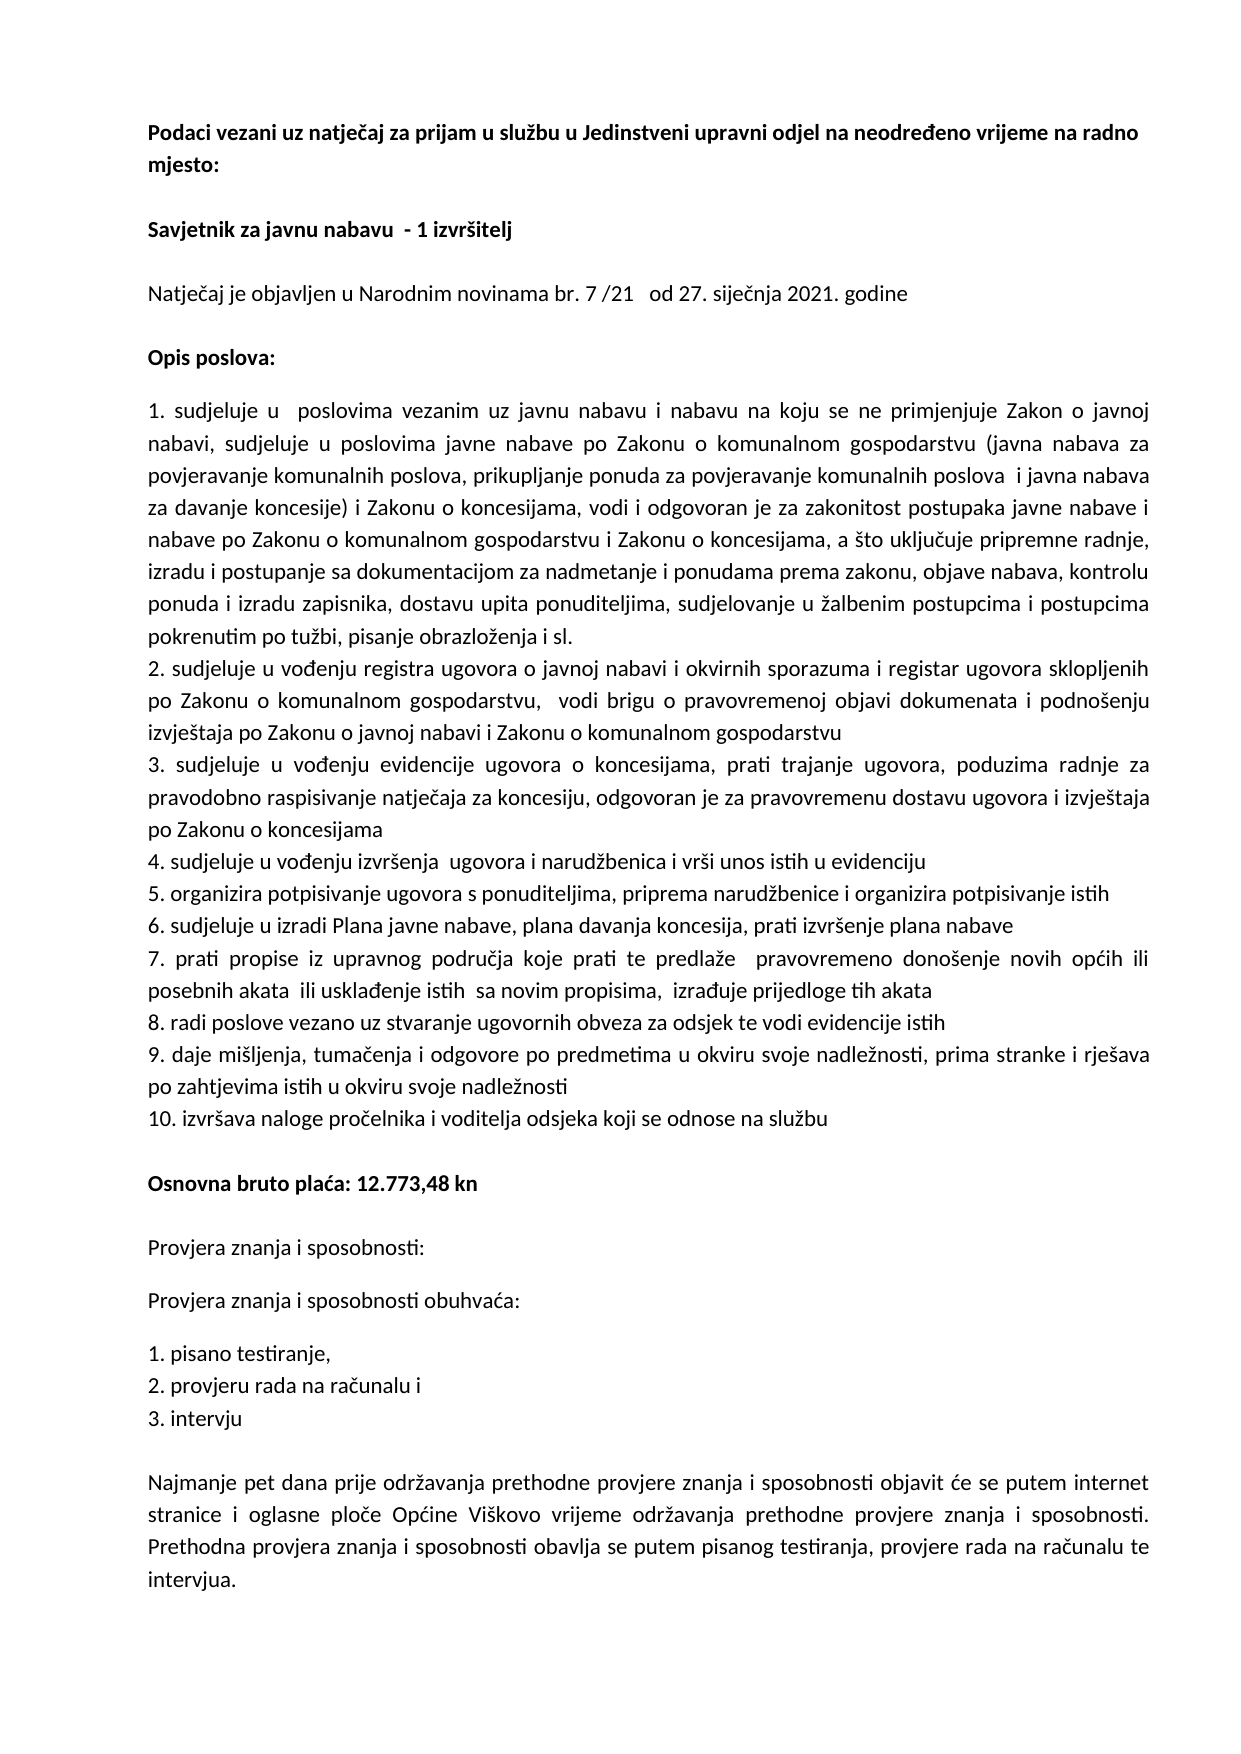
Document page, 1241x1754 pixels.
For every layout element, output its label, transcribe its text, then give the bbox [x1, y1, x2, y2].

text 2. sudjeluje u vođenju registra ugovora o javnoj nabavi i okvirnih sporazuma i registar ugovora sklopljenih po Zakonu o komunalnom gospodarstvu, vodi brigu o pravovremenoj objavi dokumenata i podnošenju izvještaja po Zakonu o javnoj nabavi i Zakonu o komunalnom gospodarstvu [148, 654, 1152, 746]
text 3. intervju [148, 1404, 1152, 1432]
text 7. prati propise iz upravnog područja koje prati te predlaže pravovremeno donošenje novih općih ili posebnih akata ili usklađenje istih sa novim propisima, izrađuje prijedloge tih akata [148, 944, 1152, 1004]
text Najmanje pet dana prije održavanja prethodne provjere znanja i sposobnosti objavit će se putem internet stranice i oglasne ploče Općine Viškovo vrijeme održavanja prethodne provjere znanja i sposobnosti. Prethodna provjera znanja i sposobnosti obavlja se putem pisanog testiranja, provjere rada na računalu te intervjua. [148, 1468, 1152, 1593]
text Provjera znanja i sposobnosti: [148, 1233, 1152, 1261]
text 10. izvršava naloge pročelnika i voditelja odsjeka koji se odnose na službu [148, 1104, 1152, 1133]
text 6. sudjeluje u izradi Plana javne nabave, plana davanja koncesija, prati izvršenje plana nabave [148, 911, 1152, 939]
text 9. daje mišljenja, tumačenja i odgovore po predmetima u okviru svoje nadležnosti, prima stranke i rješava po zahtjevima istih u okviru svoje nadležnosti [148, 1040, 1152, 1100]
text 3. sudjeluje u vođenju evidencije ugovora o koncesijama, prati trajanje ugovora, poduzima radnje za pravodobno raspisivanje natječaja za koncesiju, odgovoran je za pravovremenu dostavu ugovora i izvještaja po Zakonu o koncesijama [148, 751, 1152, 843]
text 2. provjeru rada na računalu i [148, 1372, 1152, 1399]
text 5. organizira potpisivanje ugovora s ponuditeljima, priprema narudžbenice i organizira potpisivanje istih [148, 879, 1152, 907]
text Podaci vezani uz natječaj za prijam u službu u Jedinstveni upravni odjel na neodređeno vrijeme na radno mjesto: Savjetnik za javnu nabavu - 1 izvršitelj Natječaj je objavljen u Narodnim novinama br. 7 /21 od 27. siječnja 2021. godine Opis poslova: [148, 118, 1152, 371]
text 1. sudjeluje u poslovima vezanim uz javnu nabavu i nabavu na koju se ne primjenjuje Zakon o javnoj nabavi, sudjeluje u poslovima javne nabave po Zakonu o komunalnom gospodarstvu (javna nabava za povjeravanje komunalnih poslova, prikupljanje ponuda za povjeravanje komunalnih poslova i javna nabava za davanje koncesije) i Zakonu o koncesijama, vodi i odgovoran je za zakonitost postupaka javne nabave i nabave po Zakonu o komunalnom gospodarstvu i Zakonu o koncesijama, a što uključuje pripremne radnje, izradu i postupanje sa dokumentacijom za nadmetanje i ponudama prema zakonu, objave nabava, kontrolu ponuda i izradu zapisnika, dostavu upita ponuditeljima, sudjelovanje u žalbenim postupcima i postupcima pokrenutim po tužbi, pisanje obrazloženja i sl. [148, 396, 1152, 650]
text 8. radi poslove vezano uz stvaranje ugovornih obveza za odsjek te vodi evidencije istih [148, 1008, 1152, 1036]
text Osnovna bruto plaća: 12.773,48 kn [148, 1169, 1152, 1197]
text Provjera znanja i sposobnosti obuhvaća: [148, 1286, 1152, 1314]
text 1. pisano testiranje, [148, 1339, 1152, 1367]
text 4. sudjeluje u vođenju izvršenja ugovora i narudžbenica i vrši unos istih u evidenciju [148, 847, 1152, 875]
